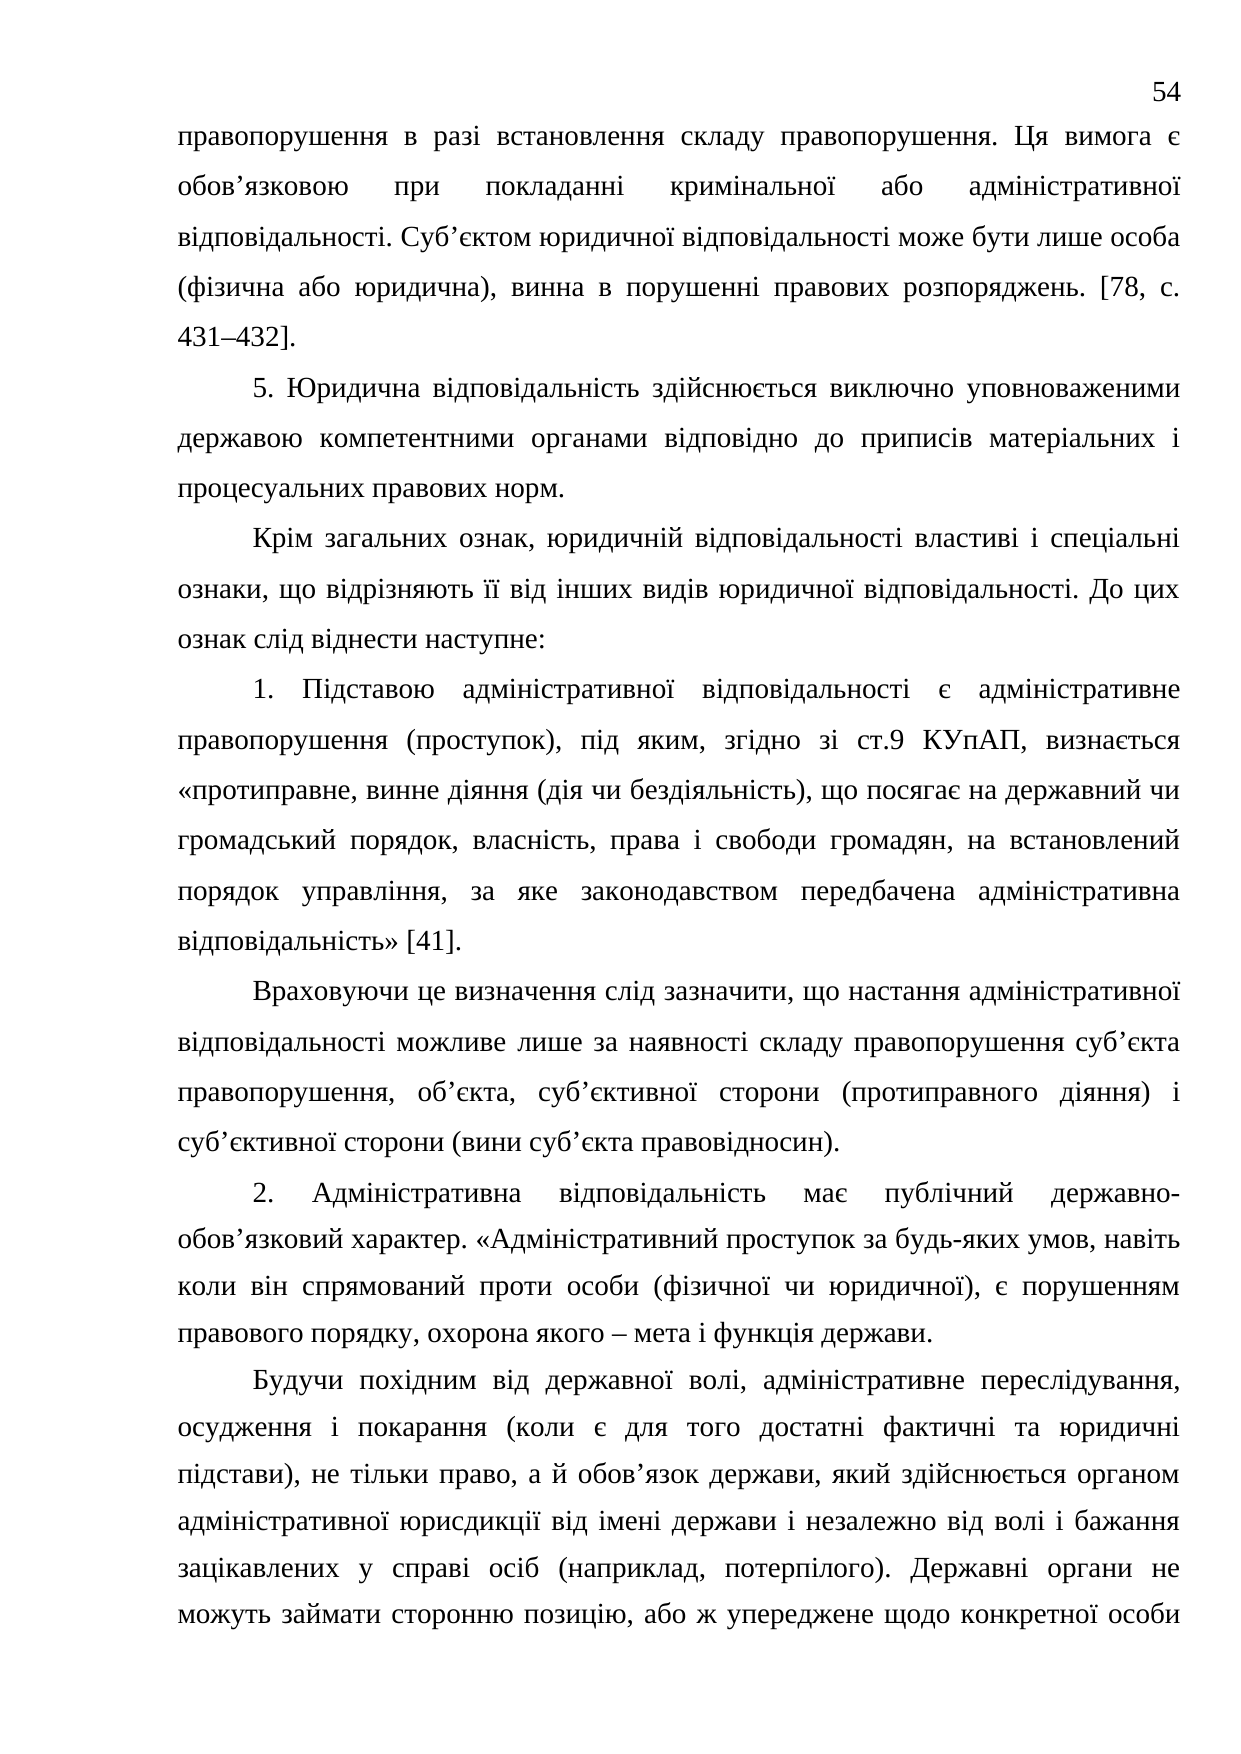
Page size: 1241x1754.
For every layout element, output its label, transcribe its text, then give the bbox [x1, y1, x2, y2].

text Крім загальних ознак, юридичній відповідальності властиві і спеціальні ознаки, що відрізняють її від інших видів юридичної відповідальності. До цих ознак слід віднести наступне: [177, 521, 1181, 655]
text 5. Юридична відповідальність здійснюється виключно уповноваженими державою компетентними органами відповідно до приписів матеріальних і процесуальних правових норм. [177, 370, 1181, 504]
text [177, 118, 1181, 353]
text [177, 1362, 1181, 1630]
text 2. Адміністративна відповідальність має публічний державно-обов’язковий характер. «Адміністративний проступок за будь-яких умов, навіть коли він спрямований проти особи (фізичної чи юридичної), є порушенням правового порядку, охорона якого – мета і функція держави. [177, 1175, 1181, 1349]
text 1. Підставою адміністративної відповідальності є адміністративне правопорушення (проступок), під яким, згідно зі ст.9 КУпАП, визнається «протиправне, винне діяння (дія чи бездіяльність), що посягає на державний чи громадський порядок, власність, права і свободи громадян, на встановлений порядок управління, за яке законодавством передбачена адміністративна відповідальність» [41]. [177, 672, 1181, 957]
text Враховуючи це визначення слід зазначити, що настання адміністративної відповідальності можливе лише за наявності складу правопорушення суб’єкта правопорушення, об’єкта, суб’єктивної сторони (протиправного діяння) і суб’єктивної сторони (вини суб’єкта правовідносин). [177, 973, 1181, 1158]
